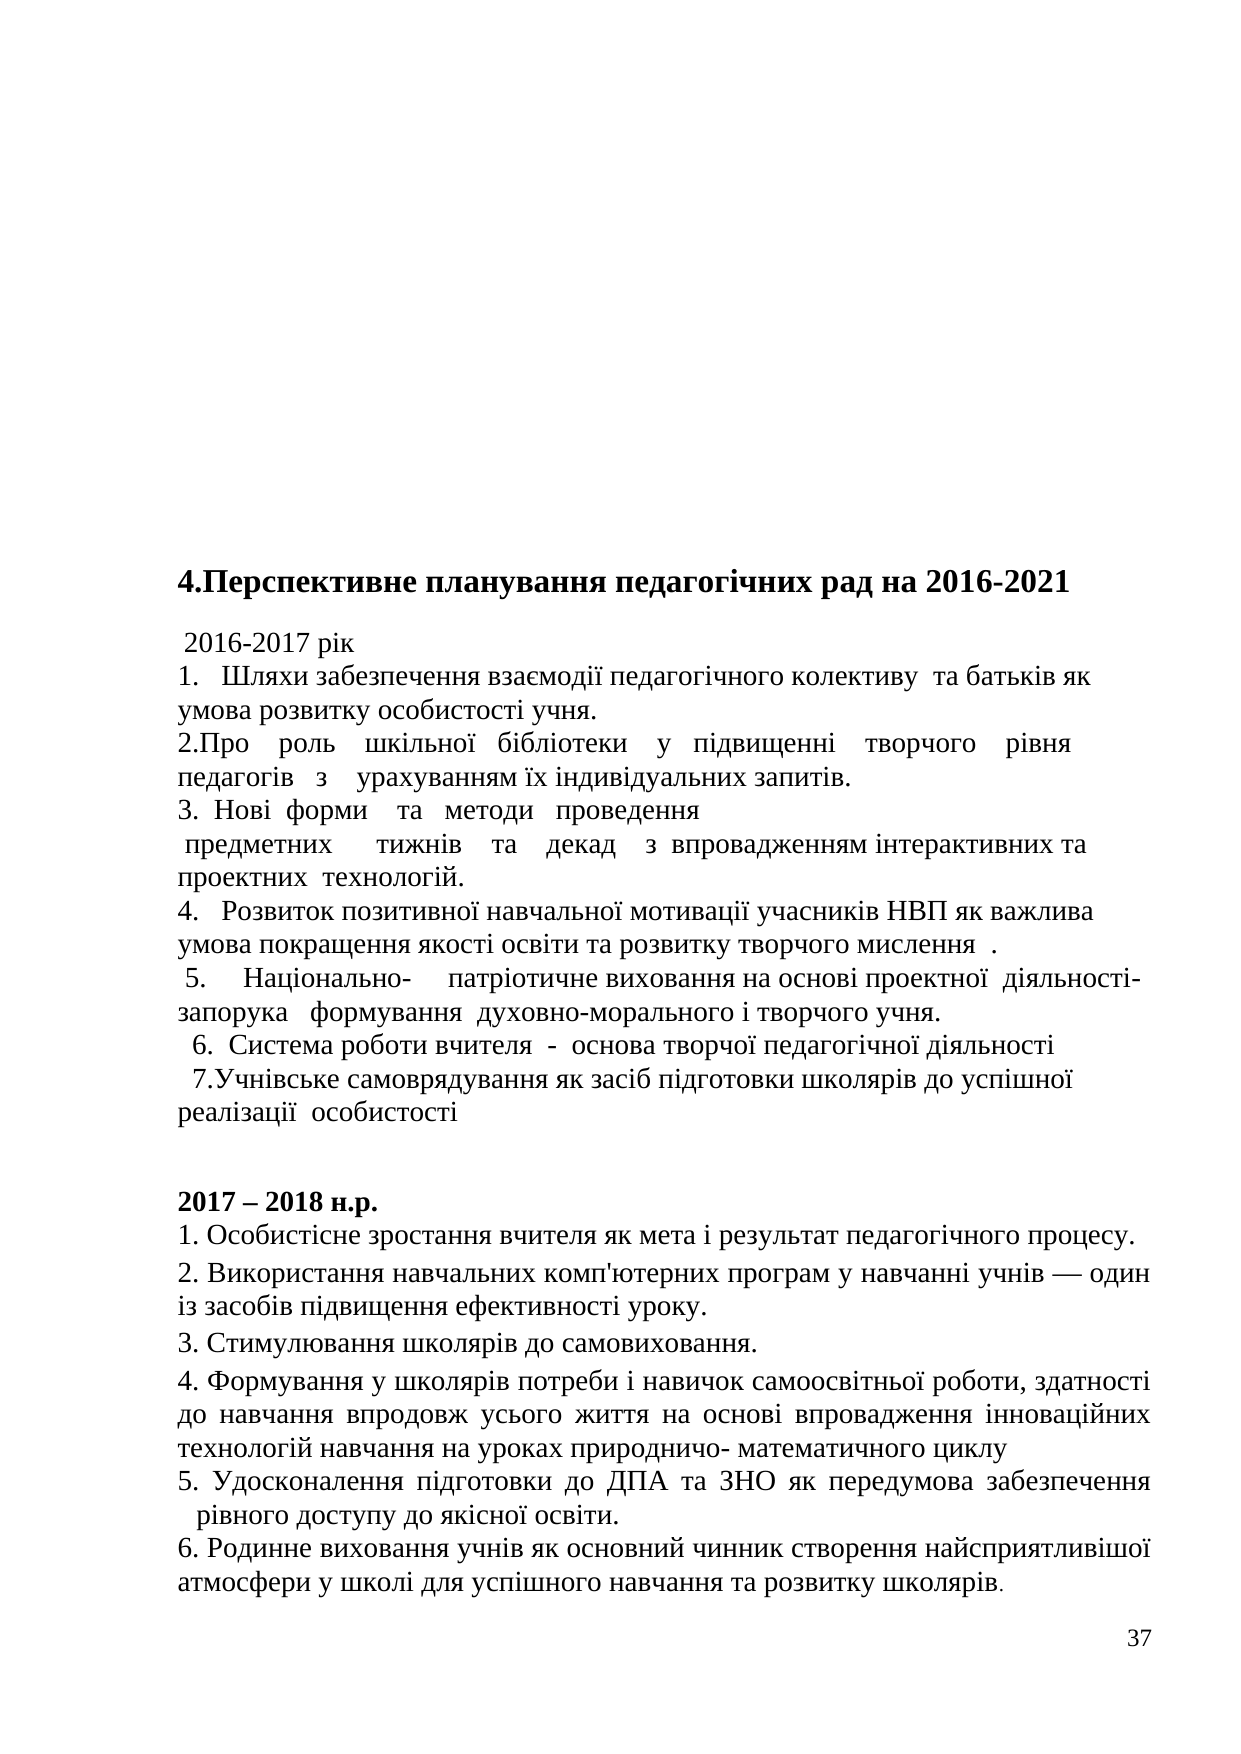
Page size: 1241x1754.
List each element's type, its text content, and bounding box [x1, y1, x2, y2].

text 6. Родинне виховання учнів як основний чинник створення найсприятливішої атмосфери у школі для успішного навчання та розвитку школярів. [177, 1531, 1152, 1598]
text 7.Учнівське самоврядування як засіб підготовки школярів до успішної реалізації особистості [177, 1061, 1152, 1128]
text 1. Шляхи забезпечення взаємодії педагогічного колективу та батьків як умова розвитку особистості учня. [177, 658, 1152, 725]
text 5. Удосконалення підготовки до ДПА та ЗНО як передумова забезпечення рівного доступу до якісної освіти. [177, 1463, 1152, 1531]
text 5. Національно- патріотичне виховання на основі проектної діяльності- запорука формування духовно-морального і творчого учня. [177, 960, 1152, 1027]
text 1. Особистісне зростання вчителя як мета і результат педагогічного процесу. [177, 1217, 1152, 1251]
text 6. Система роботи вчителя - основа творчої педагогічної діяльності [177, 1027, 1152, 1061]
text 4.Перспективне планування педагогічних рад на 2016-2021 [177, 561, 1152, 600]
text предметних тижнів та декад з впровадженням інтерактивних та проектних технологій. [177, 826, 1152, 893]
text 3. Стимулювання школярів до самовиховання. [177, 1326, 1152, 1359]
text 4. Формування у школярів потреби і навичок самоосвітньої роботи, здатності до навчання впродовж усього життя на основі впровадження інноваційних технологій навчання на уроках природничо- математичного циклу [177, 1363, 1152, 1463]
text 3. Нові форми та методи проведення [177, 792, 1152, 826]
text 2017 – 2018 н.р. [177, 1184, 1152, 1217]
text 4. Розвиток позитивної навчальної мотивації учасників НВП як важлива умова покращення якості освіти та розвитку творчого мислення . [177, 893, 1152, 960]
text 2016-2017 рік [177, 625, 1152, 658]
text 2. Використання навчальних комп'ютерних програм у навчанні учнів — один із засобів підвищення ефективності уроку. [177, 1255, 1152, 1322]
text 2.Про роль шкільної бібліотеки у підвищенні творчого рівня педагогів з урахуванням їх індивідуальних запитів. [177, 725, 1152, 792]
